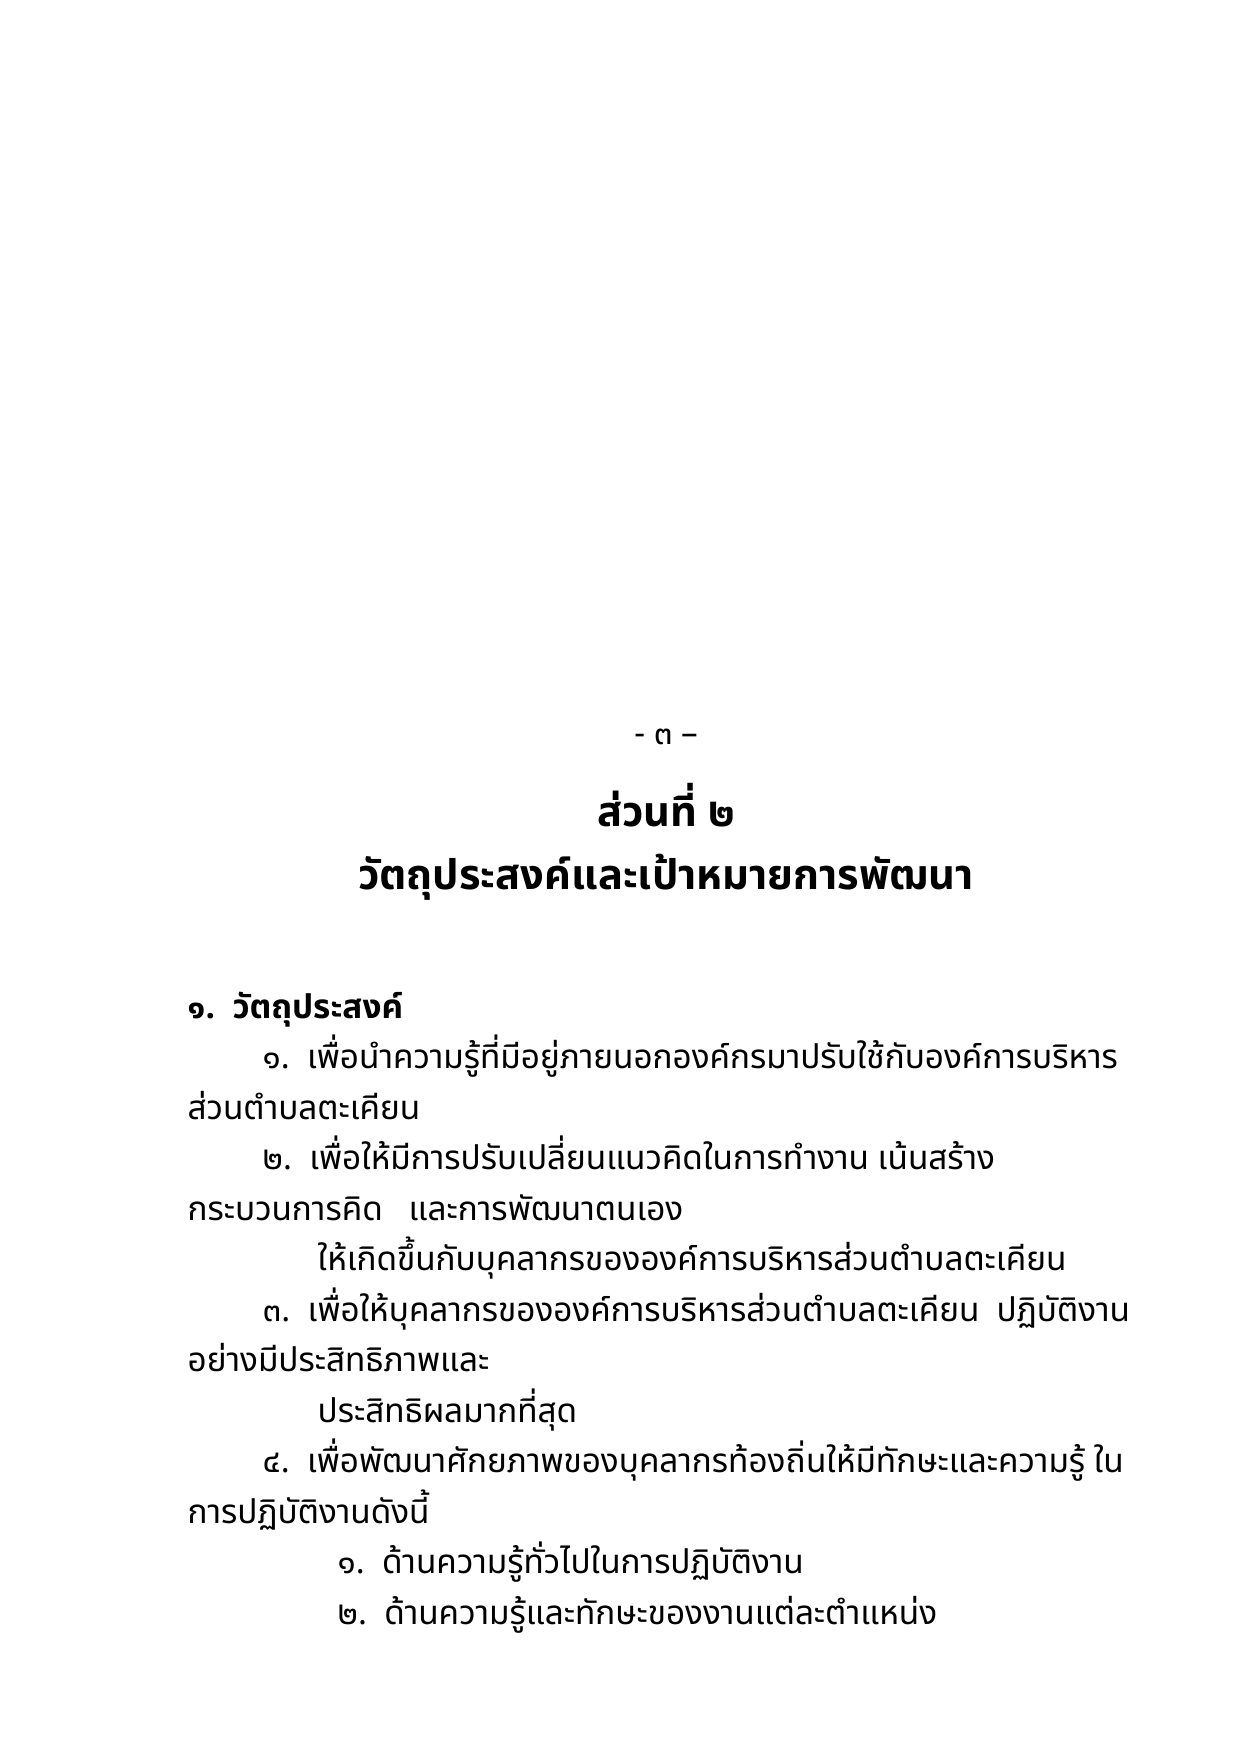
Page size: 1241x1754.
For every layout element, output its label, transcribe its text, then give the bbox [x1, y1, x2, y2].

text วัตถุประสงค์และเป้าหมายการพัฒนา [187, 845, 1144, 908]
text ๓. เพื่อให้บุคลากรขององค์การบริหารส่วนตำบลตะเคียน ปฏิบัติงานอย่างมีประสิทธิภาพและ [187, 1286, 1144, 1387]
text ประสิทธิผลมากที่สุด [187, 1387, 1144, 1437]
text ๑. วัตถุประสงค์ [187, 982, 1144, 1033]
text ๔. เพื่อพัฒนาศักยภาพของบุคลากรท้องถิ่นให้มีทักษะและความรู้ ในการปฏิบัติงานดังนี้ [187, 1437, 1144, 1538]
text ๒. ด้านความรู้และทักษะของงานแต่ละตำแหน่ง [187, 1589, 1144, 1639]
text ๒. เพื่อให้มีการปรับเปลี่ยนแนวคิดในการทำงาน เน้นสร้างกระบวนการคิด และการพัฒนาตนเอง [187, 1134, 1144, 1235]
text ให้เกิดขึ้นกับบุคลากรขององค์การบริหารส่วนตำบลตะเคียน [187, 1235, 1144, 1286]
text ๑. ด้านความรู้ทั่วไปในการปฏิบัติงาน [187, 1538, 1144, 1589]
text ๑. เพื่อนำความรู้ที่มีอยู่ภายนอกองค์กรมาปรับใช้กับองค์การบริหารส่วนตำบลตะเคียน [187, 1033, 1144, 1134]
text - ๓ – [187, 709, 1144, 759]
text ส่วนที่ ๒ [187, 782, 1144, 845]
